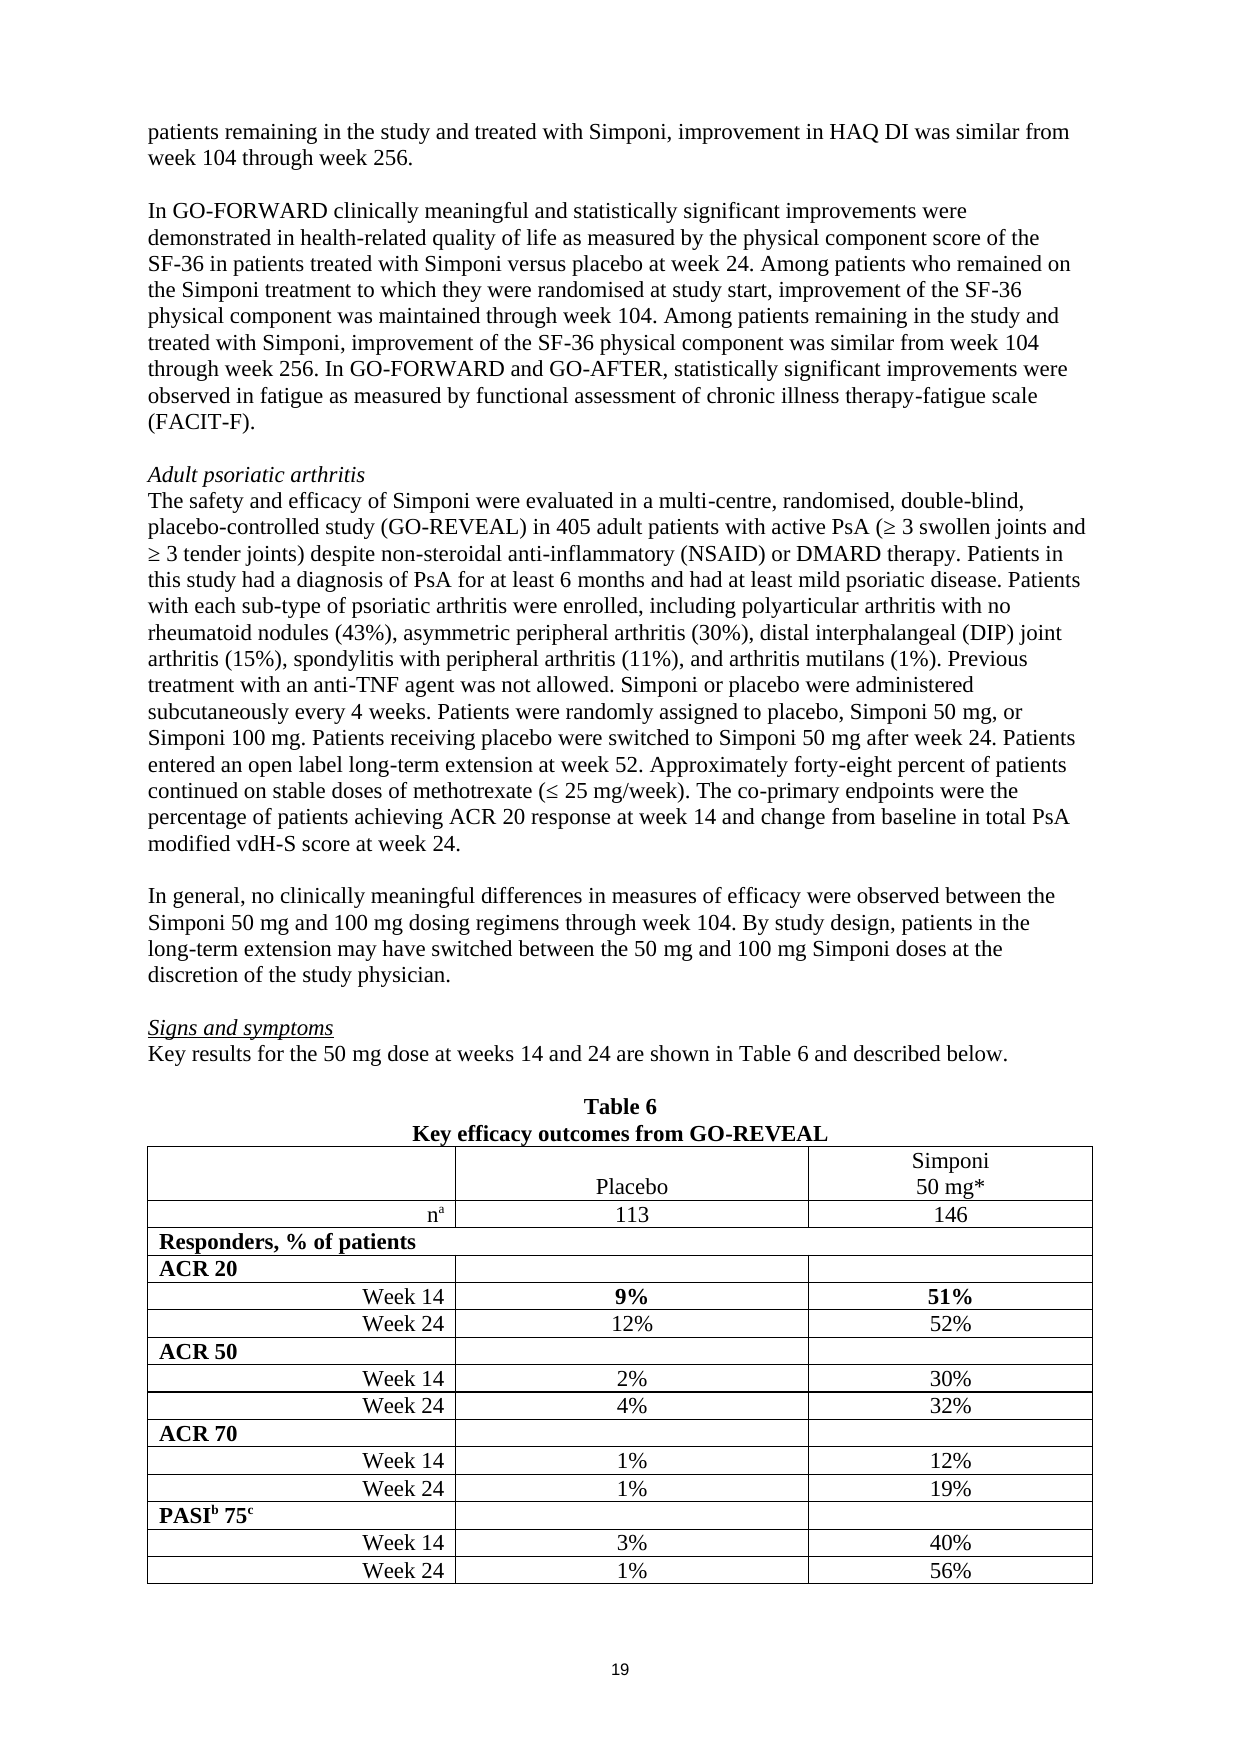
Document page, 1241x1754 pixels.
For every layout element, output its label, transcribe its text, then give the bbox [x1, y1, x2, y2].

text Key efficacy outcomes from GO-REVEAL [148, 1119, 1092, 1146]
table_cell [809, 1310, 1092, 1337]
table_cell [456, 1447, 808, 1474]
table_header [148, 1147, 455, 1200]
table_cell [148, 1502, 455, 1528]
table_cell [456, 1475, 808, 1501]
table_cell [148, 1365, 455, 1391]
text Adult psoriatic arthritis [148, 461, 1092, 487]
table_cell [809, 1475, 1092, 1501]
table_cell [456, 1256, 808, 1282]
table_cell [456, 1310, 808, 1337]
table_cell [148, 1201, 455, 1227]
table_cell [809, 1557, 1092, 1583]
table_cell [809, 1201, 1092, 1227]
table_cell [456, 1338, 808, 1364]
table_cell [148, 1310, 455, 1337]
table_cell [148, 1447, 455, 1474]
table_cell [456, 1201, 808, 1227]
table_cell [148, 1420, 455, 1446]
text In GO-FORWARD clinically meaningful and statistically significant improvements were demonstrated in health-related quality of life as measured by the physical component score of the SF-36 in patients treated with Simponi versus placebo at week 24. Among patients who remained on the Simponi treatment to which they were randomised at study start, improvement of the SF-36 physical component was maintained through week 104. Among patients remaining in the study and treated with Simponi, improvement of the SF-36 physical component was similar from week 104 through week 256. In GO-FORWARD and GO-AFTER, statistically significant improvements were observed in fatigue as measured by functional assessment of chronic illness therapy-fatigue scale (FACIT-F). [148, 197, 1092, 434]
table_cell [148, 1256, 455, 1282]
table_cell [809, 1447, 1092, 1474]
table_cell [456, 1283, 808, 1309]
text Key results for the 50 mg dose at weeks 14 and 24 are shown in Table 6 and described below. [148, 1041, 1092, 1067]
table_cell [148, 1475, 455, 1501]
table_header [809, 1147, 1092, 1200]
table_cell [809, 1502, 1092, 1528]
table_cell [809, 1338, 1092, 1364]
text The safety and efficacy of Simponi were evaluated in a multi-centre, randomised, double-blind, placebo-controlled study (GO-REVEAL) in 405 adult patients with active PsA (≥ 3 swollen joints and ≥ 3 tender joints) despite non-steroidal anti-inflammatory (NSAID) or DMARD therapy. Patients in this study had a diagnosis of PsA for at least 6 months and had at least mild psoriatic disease. Patients with each sub-type of psoriatic arthritis were enrolled, including polyarticular arthritis with no rheumatoid nodules (43%), asymmetric peripheral arthritis (30%), distal interphalangeal (DIP) joint arthritis (15%), spondylitis with peripheral arthritis (11%), and arthritis mutilans (1%). Previous treatment with an anti-TNF agent was not allowed. Simponi or placebo were administered subcutaneously every 4 weeks. Patients were randomly assigned to placebo, Simponi 50 mg, or Simponi 100 mg. Patients receiving placebo were switched to Simponi 50 mg after week 24. Patients entered an open label long-term extension at week 52. Approximately forty-eight percent of patients continued on stable doses of methotrexate (≤ 25 mg/week). The co-primary endpoints were the percentage of patients achieving ACR 20 response at week 14 and change from baseline in total PsA modified vdH-S score at week 24. [148, 487, 1092, 856]
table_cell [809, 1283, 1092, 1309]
text Signs and symptoms [148, 1014, 1092, 1041]
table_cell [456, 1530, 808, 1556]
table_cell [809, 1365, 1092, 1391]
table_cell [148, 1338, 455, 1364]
text In general, no clinically meaningful differences in measures of efficacy were observed between the Simponi 50 mg and 100 mg dosing regimens through week 104. By study design, patients in the long-term extension may have switched between the 50 mg and 100 mg Simponi doses at the discretion of the study physician. [148, 882, 1092, 988]
text Table 6 [148, 1093, 1092, 1119]
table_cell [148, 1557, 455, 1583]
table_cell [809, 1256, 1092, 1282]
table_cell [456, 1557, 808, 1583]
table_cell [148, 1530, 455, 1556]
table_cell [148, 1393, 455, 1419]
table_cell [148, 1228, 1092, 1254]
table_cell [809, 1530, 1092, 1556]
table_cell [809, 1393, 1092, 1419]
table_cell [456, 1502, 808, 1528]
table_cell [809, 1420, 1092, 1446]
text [148, 118, 1092, 171]
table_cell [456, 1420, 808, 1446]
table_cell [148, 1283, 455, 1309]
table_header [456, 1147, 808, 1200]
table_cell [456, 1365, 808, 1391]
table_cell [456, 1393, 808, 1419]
